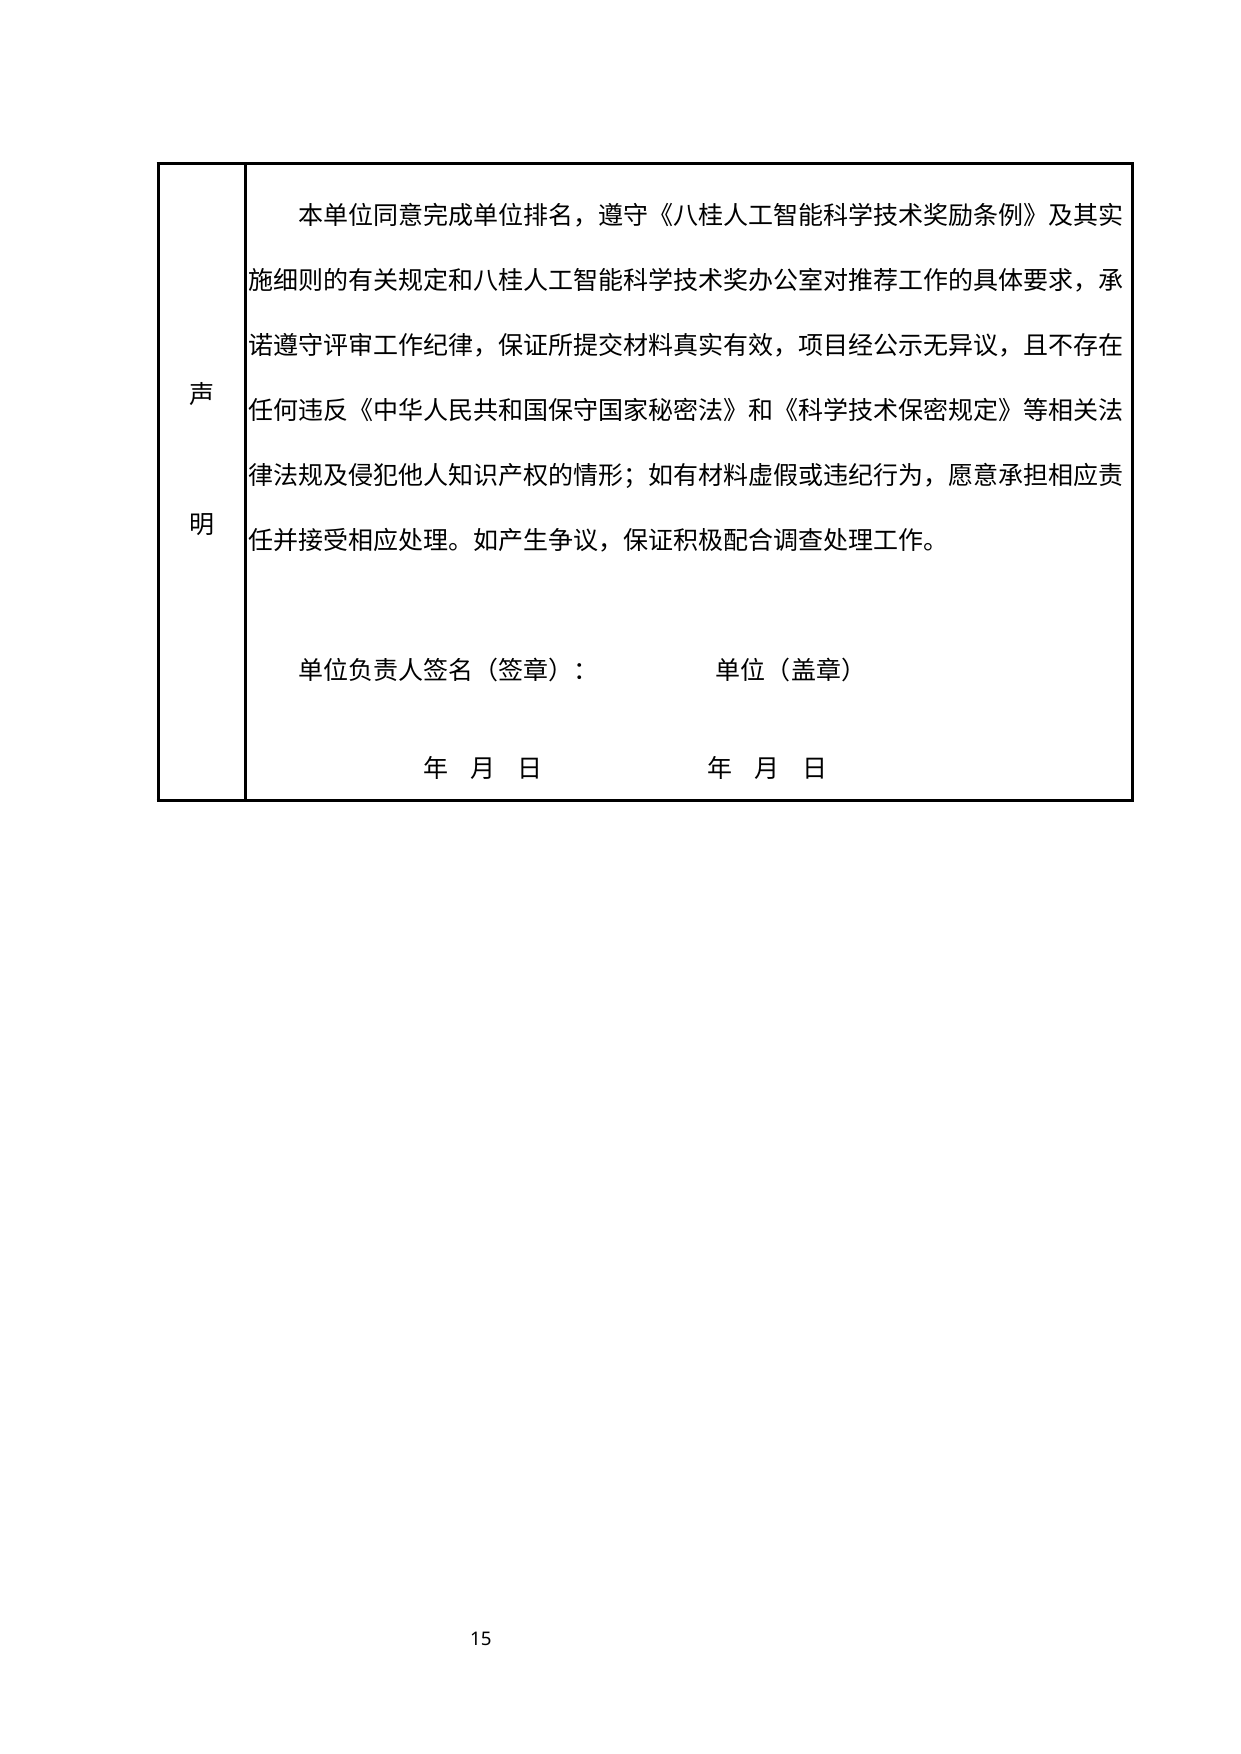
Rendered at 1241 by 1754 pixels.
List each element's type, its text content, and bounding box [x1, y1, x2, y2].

table_cell 声 明 [160, 165, 244, 799]
table_cell 本单位同意完成单位排名，遵守《八桂人工智能科学技术奖励条例》及其实施细则的有关规定和八桂人工智能科学技术奖办公室对推荐工作的具体要求，承诺遵守评审工作纪律，保证所提交材料真实有效，项目经公示无异议，且不存在任何违反《中华人民共和国保守国家秘密法》和《科学技术保密规定》等相关法律法规及侵犯他人知识产权的情形；如有材料虚假或违纪行为，愿意承担相应责任并接受相应处理。如产生争议，保证积极配合调查处理工作。 单位负责人签名（签章）： 单位（盖章） 年 月 日 年 月 日 [247, 165, 1131, 799]
